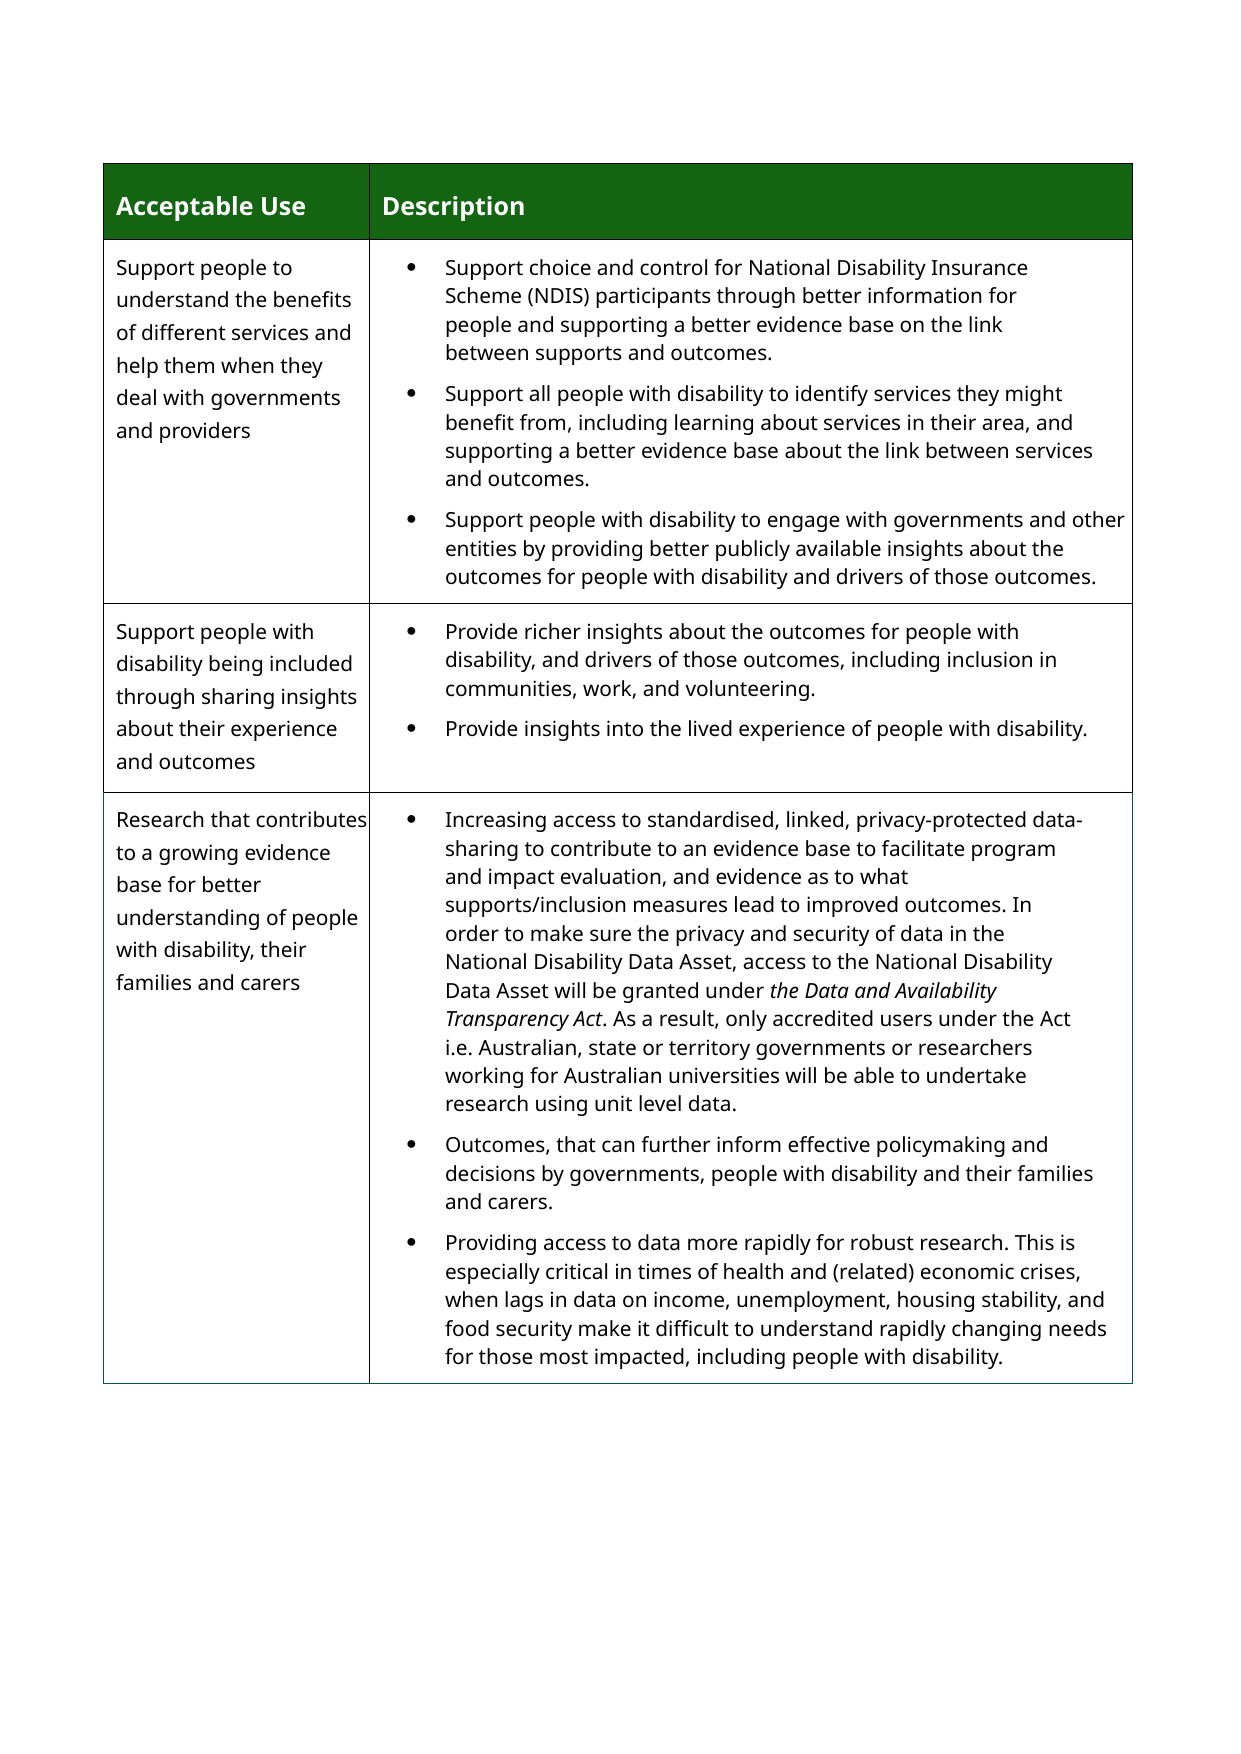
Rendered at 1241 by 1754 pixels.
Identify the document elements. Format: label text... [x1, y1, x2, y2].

table_cell Support choice and control for National Disability Insurance Scheme (NDIS) participants through better information for people and supporting a better evidence base on the link between supports and outcomes. Support all people with disability to identify services they might benefit from, including learning about services in their area, and supporting a better evidence base about the link between services and outcomes. Support people with disability to engage with governments and other entities by providing better publicly available insights about the outcomes for people with disability and drivers of those outcomes. [370, 240, 1132, 603]
table_cell Provide richer insights about the outcomes for people with disability, and drivers of those outcomes, including inclusion in communities, work, and volunteering. Provide insights into the lived experience of people with disability. [370, 604, 1132, 792]
table_cell Support people to understand the benefits of different services and help them when they deal with governments and providers [104, 240, 369, 603]
table_header Description [370, 164, 1132, 239]
table_header Acceptable Use [104, 164, 369, 239]
table_cell Support people with disability being included through sharing insights about their experience and outcomes [104, 604, 369, 792]
table_cell Increasing access to standardised, linked, privacy-protected data-sharing to contribute to an evidence base to facilitate program and impact evaluation, and evidence as to what supports/inclusion measures lead to improved outcomes. In order to make sure the privacy and security of data in the National Disability Data Asset, access to the National Disability Data Asset will be granted under the Data and Availability Transparency Act. As a result, only accredited users under the Act i.e. Australian, state or territory governments or researchers working for Australian universities will be able to undertake research using unit level data. Outcomes, that can further inform effective policymaking and decisions by governments, people with disability and their families and carers. Providing access to data more rapidly for robust research. This is especially critical in times of health and (related) economic crises, when lags in data on income, unemployment, housing stability, and food security make it difficult to understand rapidly changing needs for those most impacted, including people with disability. [370, 793, 1132, 1383]
table_cell Research that contributes to a growing evidence base for better understanding of people with disability, their families and carers [104, 793, 369, 1383]
